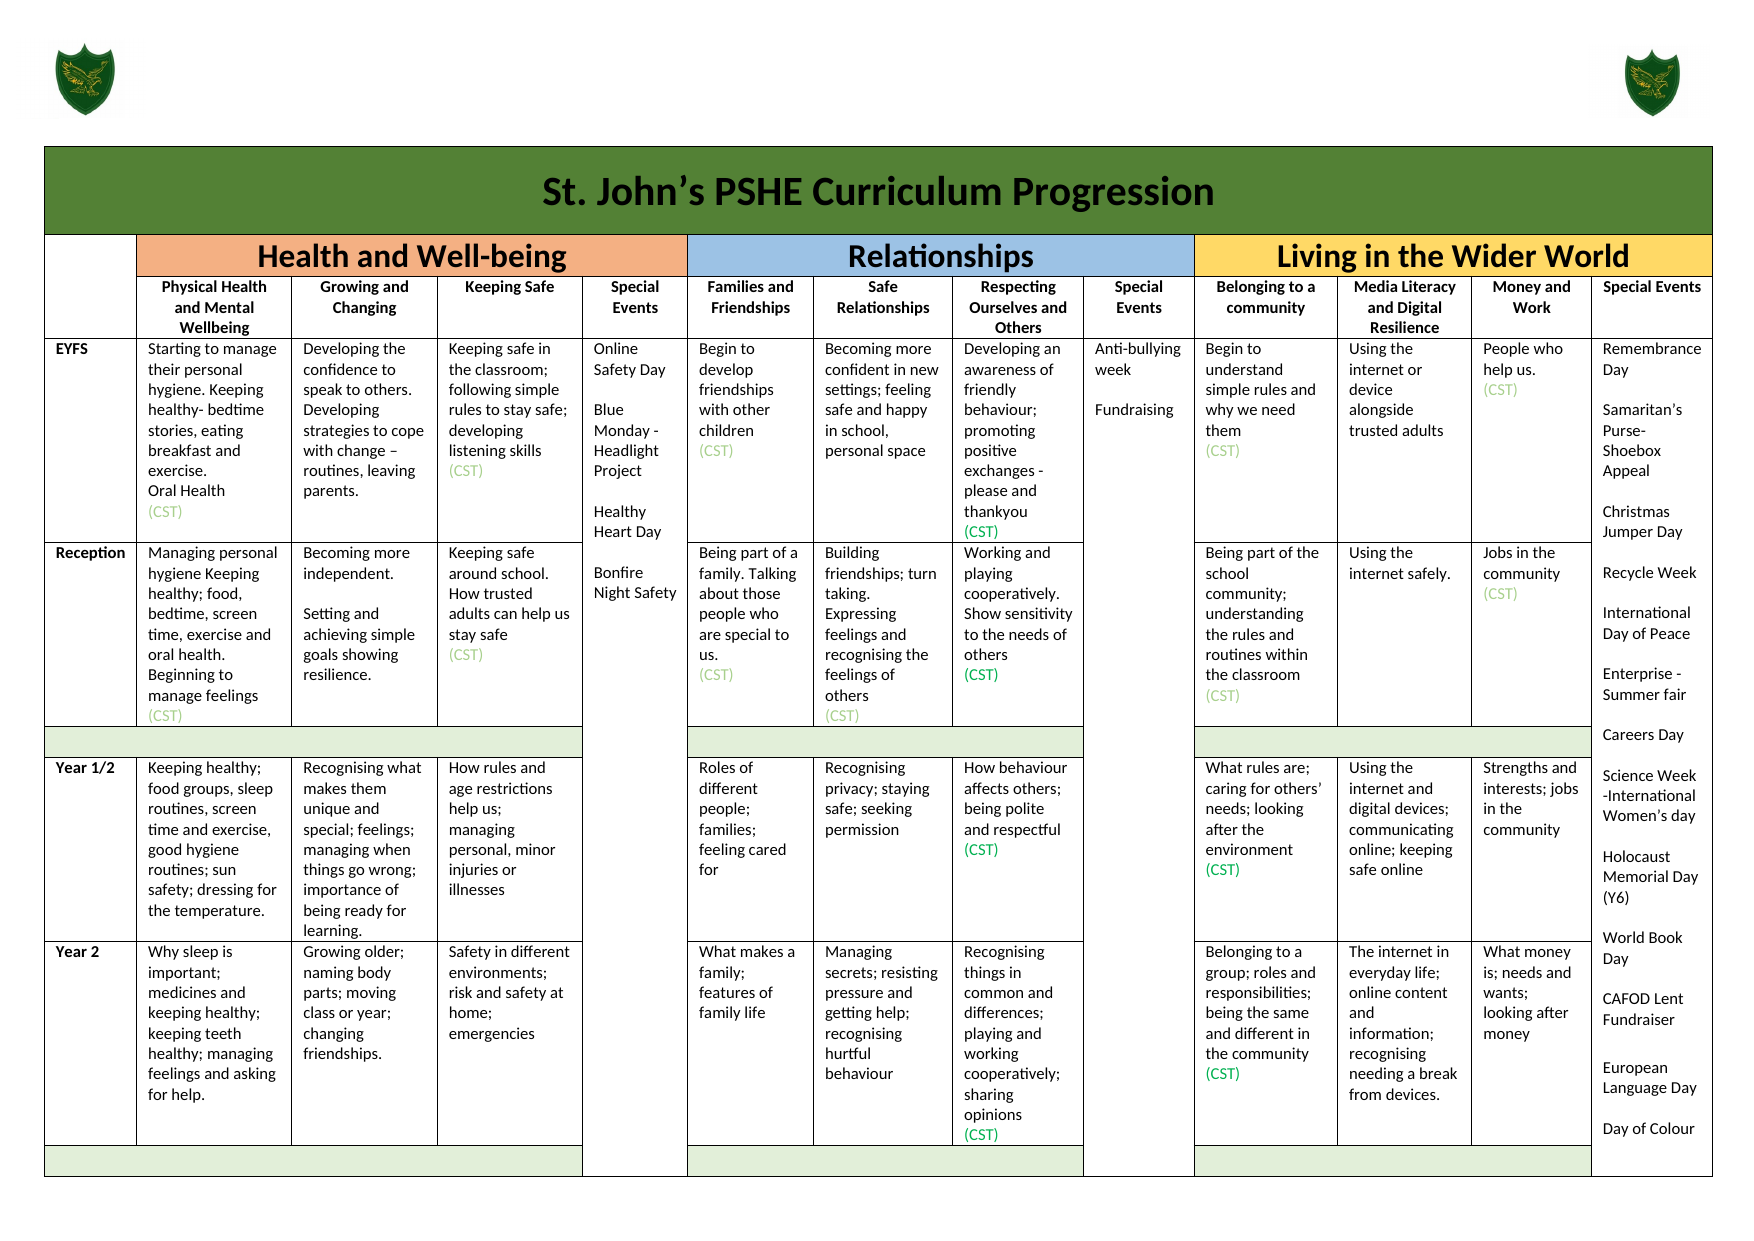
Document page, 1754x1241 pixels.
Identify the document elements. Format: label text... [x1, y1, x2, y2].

table_cell Special Events [1592, 277, 1712, 337]
picture [1588, 44, 1710, 119]
table_cell [688, 1146, 1083, 1176]
table_cell Recognising what makes them unique and special; feelings; managing when things go wrong; importance of being ready for learning. [292, 758, 437, 941]
table_cell What makes a family; features of family life [688, 942, 813, 1145]
table_cell EYFS [45, 339, 136, 542]
table_cell [688, 727, 1083, 757]
table_cell Why sleep is important; medicines and keeping healthy; keeping teeth healthy; managing feelings and asking for help. [137, 942, 291, 1145]
table_cell Year 1/2 [45, 758, 136, 941]
table_cell Using the internet and digital devices; communicating online; keeping safe online [1338, 758, 1471, 941]
table_cell Respecting Ourselves and Others [953, 277, 1083, 337]
table_cell The internet in everyday life; online content and information; recognising needing a break from devices. [1338, 942, 1471, 1145]
table_cell [1195, 1146, 1591, 1176]
table_cell How behaviour affects others; being polite and respectful (CST) [953, 758, 1083, 941]
table_cell Jobs in the community (CST) [1472, 543, 1591, 726]
table_cell [1195, 727, 1591, 757]
table_cell Working and playing cooperatively. Show sensitivity to the needs of others (CST) [953, 543, 1083, 726]
table_cell Keeping healthy; food groups, sleep routines, screen time and exercise, good hygiene routines; sun safety; dressing for the temperature. [137, 758, 291, 941]
table_cell Managing secrets; resisting pressure and getting help; recognising hurtful behaviour [814, 942, 952, 1145]
table_cell Belonging to a community [1195, 277, 1337, 337]
table_cell Begin to develop friendships with other children (CST) [688, 339, 813, 542]
table_cell Anti-bullying week Fundraising [1084, 339, 1194, 1176]
table_cell Growing older; naming body parts; moving class or year; changing friendships. [292, 942, 437, 1145]
table_cell Being part of a family. Talking about those people who are special to us. (CST) [688, 543, 813, 726]
table_cell Begin to understand simple rules and why we need them (CST) [1195, 339, 1337, 542]
table_cell Developing an awareness of friendly behaviour; promoting positive exchanges -please and thankyou (CST) [953, 339, 1083, 542]
table_cell Becoming more independent. Setting and achieving simple goals showing resilience. [292, 543, 437, 726]
table_cell Belonging to a group; roles and responsibilities; being the same and different in the community (CST) [1195, 942, 1337, 1145]
table_cell Reception [45, 543, 136, 726]
table_cell Using the internet or device alongside trusted adults [1338, 339, 1471, 542]
table_cell [45, 1146, 582, 1176]
table_cell [45, 727, 582, 757]
table_cell Using the internet safely. [1338, 543, 1471, 726]
table_cell How rules and age restrictions help us; managing personal, minor injuries or illnesses [438, 758, 582, 941]
table_cell Developing the confidence to speak to others. Developing strategies to cope with change – routines, leaving parents. [292, 339, 437, 542]
table_cell Keeping safe in the classroom; following simple rules to stay safe; developing listening skills (CST) [438, 339, 582, 542]
table_cell Safe Relationships [814, 277, 952, 337]
table_cell Living in the Wider World [1195, 235, 1712, 276]
table_cell Health and Well-being [137, 235, 687, 276]
table_cell Families and Friendships [688, 277, 813, 337]
table_cell Strengths and interests; jobs in the community [1472, 758, 1591, 941]
table_cell Special Events [1084, 277, 1194, 337]
table_cell Relationships [688, 235, 1194, 276]
table_cell Becoming more confident in new settings; feeling safe and happy in school, personal space [814, 339, 952, 542]
table_cell Remembrance Day Samaritan’s Purse- Shoebox Appeal Christmas Jumper Day Recycle Week International Day of Peace Enterprise -Summer fair Careers Day Science Week -International Women’s day Holocaust Memorial Day (Y6) World Book Day CAFOD Lent Fundraiser European Language Day Day of Colour Class Saint Feat Days: EYFS: St. Joseph – 19th March Y1/2: St. Teresa of Calcutta- 5th September Y2/3: St. Oscar Romero- 24th March Y4/5: St. Bernadette- 16th April Y5/6: St. Francis of Assisi – 4th October [1592, 339, 1712, 1176]
table_cell Managing personal hygiene Keeping healthy; food, bedtime, screen time, exercise and oral health. Beginning to manage feelings (CST) [137, 543, 291, 726]
table_cell Keeping Safe [438, 277, 582, 337]
table_cell Recognising things in common and differences; playing and working cooperatively; sharing opinions (CST) [953, 942, 1083, 1145]
table_header St. John’s PSHE Curriculum Progression [45, 147, 1712, 234]
table_cell Media Literacy and Digital Resilience [1338, 277, 1471, 337]
table_cell Year 2 [45, 942, 136, 1145]
table_cell People who help us. (CST) [1472, 339, 1591, 542]
table_cell Growing and Changing [292, 277, 437, 337]
table_cell Building friendships; turn taking. Expressing feelings and recognising the feelings of others (CST) [814, 543, 952, 726]
picture [16, 38, 147, 119]
table_cell Starting to manage their personal hygiene. Keeping healthy- bedtime stories, eating breakfast and exercise. Oral Health (CST) [137, 339, 291, 542]
table_cell Physical Health and Mental Wellbeing [137, 277, 291, 337]
table_cell [45, 235, 136, 337]
table_cell Special Events [583, 277, 687, 337]
table_cell Roles of different people; families; feeling cared for [688, 758, 813, 941]
table_cell Safety in different environments; risk and safety at home; emergencies [438, 942, 582, 1145]
table_cell Being part of the school community; understanding the rules and routines within the classroom (CST) [1195, 543, 1337, 726]
table_cell Keeping safe around school. How trusted adults can help us stay safe (CST) [438, 543, 582, 726]
table_cell Recognising privacy; staying safe; seeking permission [814, 758, 952, 941]
table_cell Money and Work [1472, 277, 1591, 337]
table_cell Online Safety Day Blue Monday -Headlight Project Healthy Heart Day Bonfire Night Safety [583, 339, 687, 1176]
table_cell What rules are; caring for others’ needs; looking after the environment (CST) [1195, 758, 1337, 941]
table_cell What money is; needs and wants; looking after money [1472, 942, 1591, 1145]
